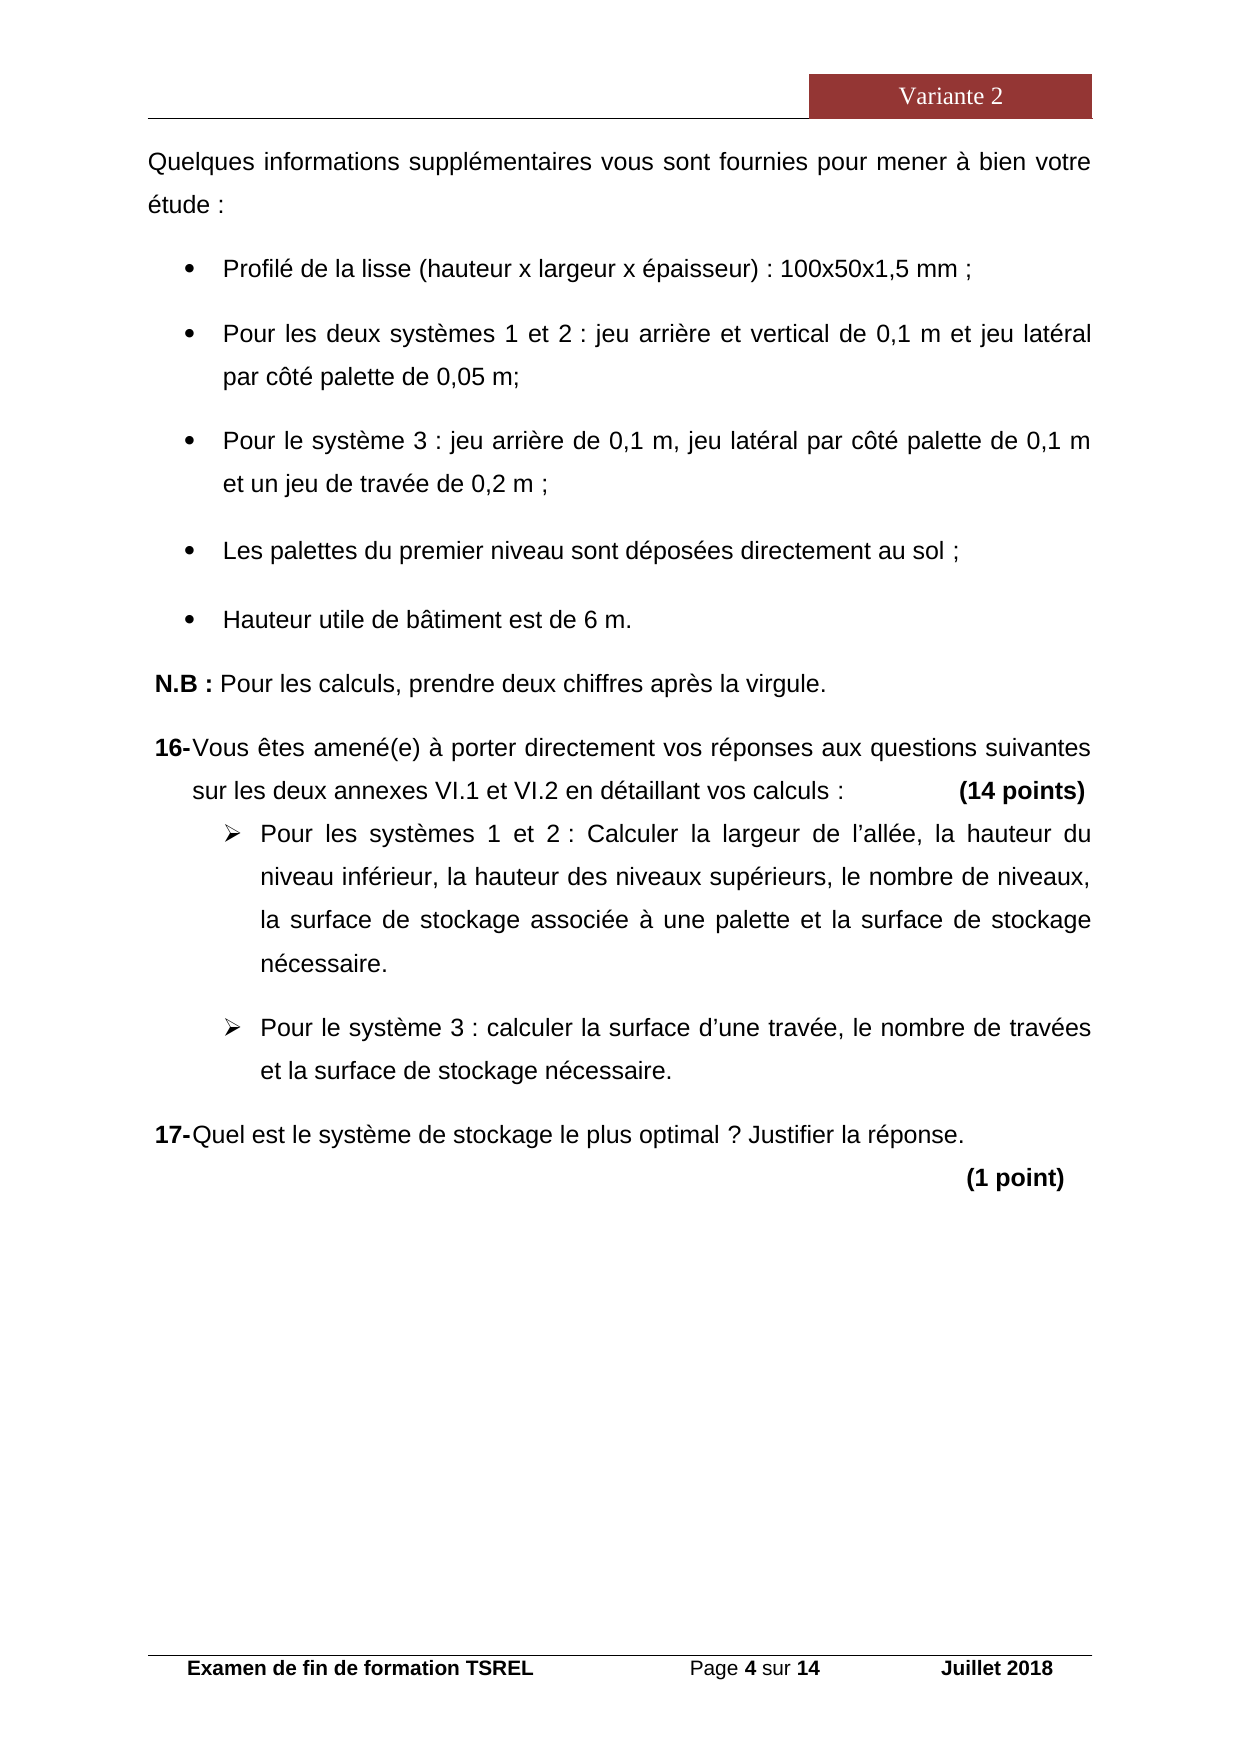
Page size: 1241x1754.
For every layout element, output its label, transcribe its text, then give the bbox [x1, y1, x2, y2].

list Hauteur utile de bâtiment est de 6 m. [185, 605, 1092, 634]
list Pour les systèmes 1 et 2 : Calculer la largeur de l’allée, la hauteur du niveau inférieur, la hauteur des niveaux supérieurs, le nombre de niveaux, la surface de stockage associée à une palette et la surface de stockage nécessaire. [223, 819, 1092, 977]
list Profilé de la lisse (hauteur x largeur x épaisseur) : 100x50x1,5 mm ; [185, 254, 1092, 283]
list N.B : Pour les calculs, prendre deux chiffres après la virgule. [154, 669, 1092, 698]
list Les palettes du premier niveau sont déposées directement au sol ; [185, 533, 1092, 567]
list Vous êtes amené(e) à porter directement vos réponses aux questions suivantes sur les deux annexes VI.1 et VI.2 en détaillant vos calculs : (14 points) [154, 733, 1092, 805]
list Pour le système 3 : calculer la surface d’une travée, le nombre de travées et la surface de stockage nécessaire. [223, 1012, 1092, 1084]
text Quelques informations supplémentaires vous sont fournies pour mener à bien votre étude : [148, 147, 1092, 219]
list Pour le système 3 : jeu arrière de 0,1 m, jeu latéral par côté palette de 0,1 m et un jeu de travée de 0,2 m ; [185, 426, 1092, 498]
list Quel est le système de stockage le plus optimal ? Justifier la réponse. (1 point) [154, 1120, 1092, 1192]
list Pour les deux systèmes 1 et 2 : jeu arrière et vertical de 0,1 m et jeu latéral par côté palette de 0,05 m; [185, 318, 1092, 391]
